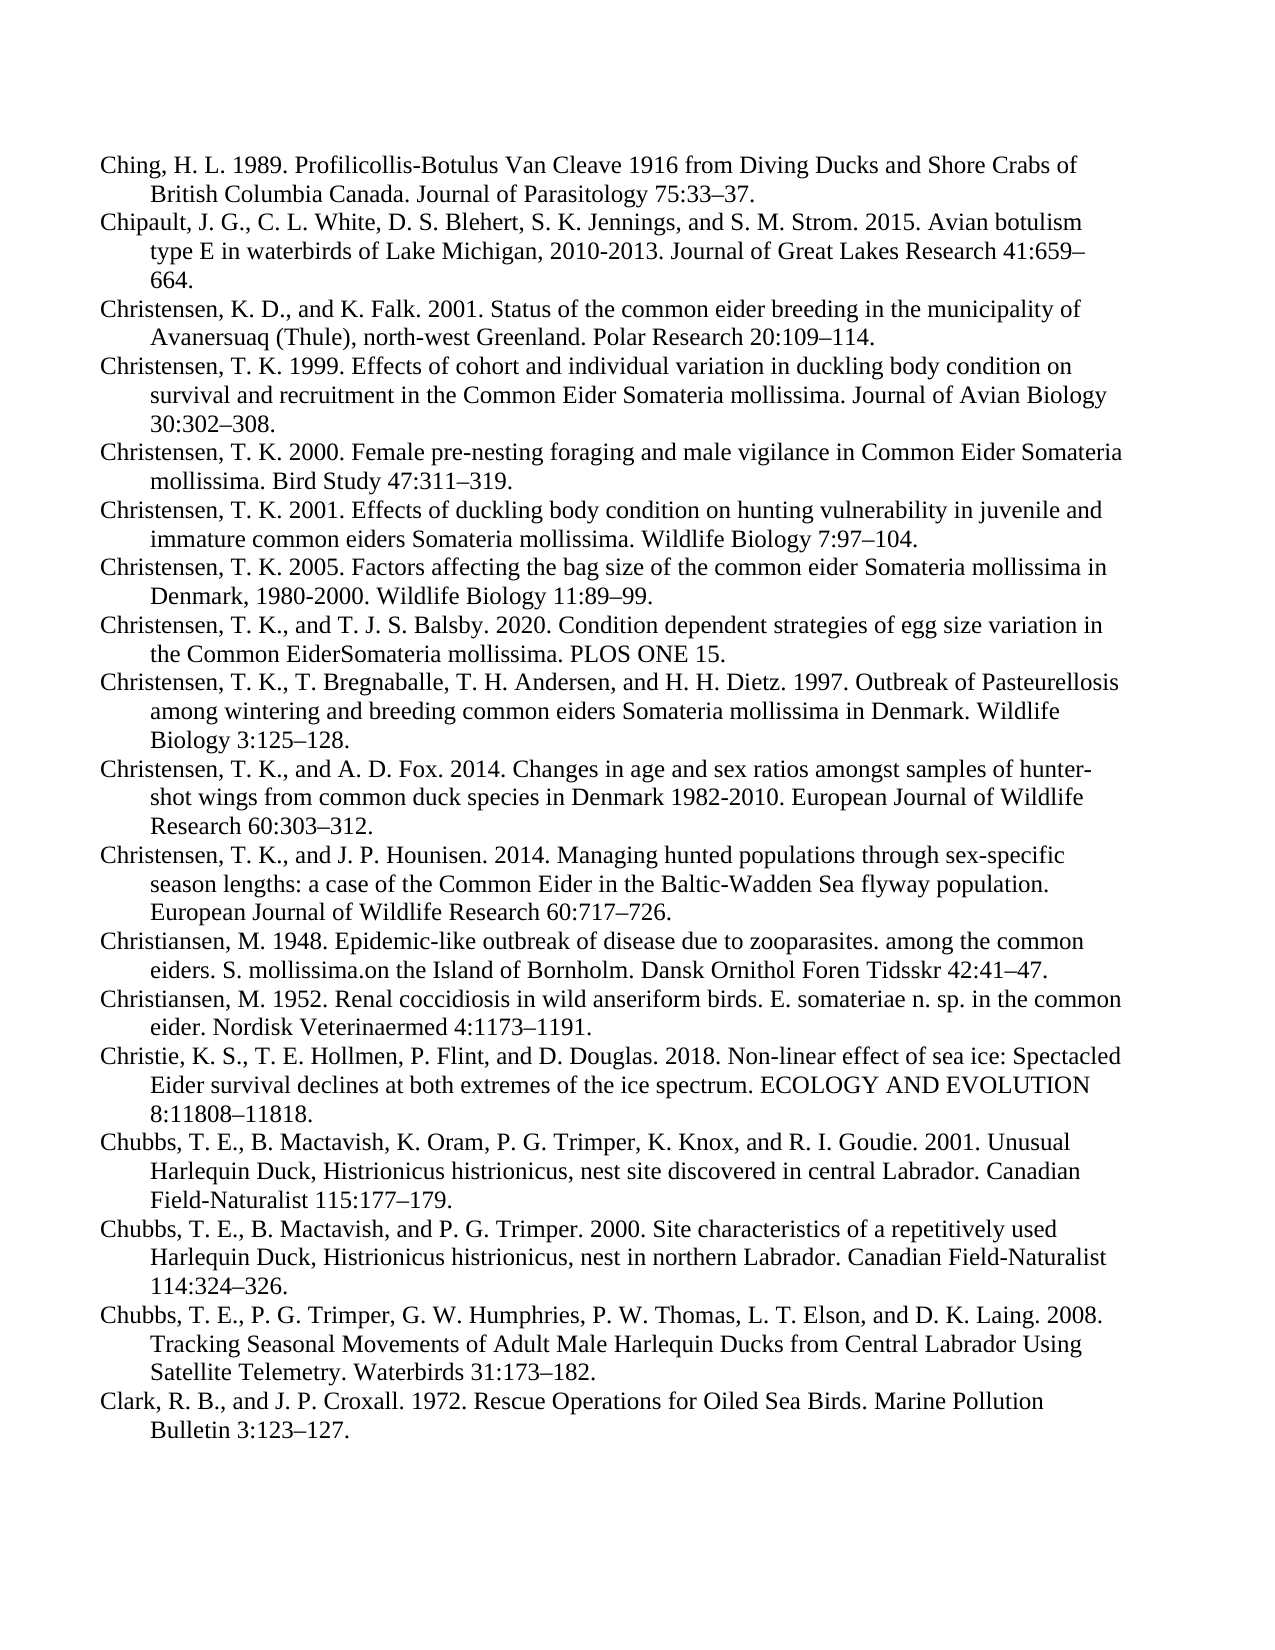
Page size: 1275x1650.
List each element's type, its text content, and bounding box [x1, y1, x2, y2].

text Christie, K. S., T. E. Hollmen, P. Flint, and D. Douglas. 2018. Non-linear effect of sea ice: Spectacled Eider survival declines at both extremes of the ice spectrum. ECOLOGY AND EVOLUTION 8:11808–11818. [100, 1041, 1125, 1127]
text Christiansen, M. 1952. Renal coccidiosis in wild anseriform birds. E. somateriae n. sp. in the common eider. Nordisk Veterinaermed 4:1173–1191. [100, 984, 1125, 1041]
text Christensen, T. K. 2000. Female pre-nesting foraging and male vigilance in Common Eider Somateria mollissima. Bird Study 47:311–319. [100, 437, 1125, 495]
text Chipault, J. G., C. L. White, D. S. Blehert, S. K. Jennings, and S. M. Strom. 2015. Avian botulism type E in waterbirds of Lake Michigan, 2010-2013. Journal of Great Lakes Research 41:659–664. [100, 207, 1125, 294]
text Chubbs, T. E., P. G. Trimper, G. W. Humphries, P. W. Thomas, L. T. Elson, and D. K. Laing. 2008. Tracking Seasonal Movements of Adult Male Harlequin Ducks from Central Labrador Using Satellite Telemetry. Waterbirds 31:173–182. [100, 1300, 1125, 1386]
text Chubbs, T. E., B. Mactavish, K. Oram, P. G. Trimper, K. Knox, and R. I. Goudie. 2001. Unusual Harlequin Duck, Histrionicus histrionicus, nest site discovered in central Labrador. Canadian Field-Naturalist 115:177–179. [100, 1127, 1125, 1214]
text Christensen, T. K., T. Bregnaballe, T. H. Andersen, and H. H. Dietz. 1997. Outbreak of Pasteurellosis among wintering and breeding common eiders Somateria mollissima in Denmark. Wildlife Biology 3:125–128. [100, 667, 1125, 754]
text Christensen, T. K. 1999. Effects of cohort and individual variation in duckling body condition on survival and recruitment in the Common Eider Somateria mollissima. Journal of Avian Biology 30:302–308. [100, 351, 1125, 437]
text Chubbs, T. E., B. Mactavish, and P. G. Trimper. 2000. Site characteristics of a repetitively used Harlequin Duck, Histrionicus histrionicus, nest in northern Labrador. Canadian Field-Naturalist 114:324–326. [100, 1214, 1125, 1300]
text Christensen, T. K., and J. P. Hounisen. 2014. Managing hunted populations through sex-specific season lengths: a case of the Common Eider in the Baltic-Wadden Sea flyway population. European Journal of Wildlife Research 60:717–726. [100, 840, 1125, 926]
text Ching, H. L. 1989. Profilicollis-Botulus Van Cleave 1916 from Diving Ducks and Shore Crabs of British Columbia Canada. Journal of Parasitology 75:33–37. [100, 150, 1125, 207]
text Christensen, T. K., and A. D. Fox. 2014. Changes in age and sex ratios amongst samples of hunter-shot wings from common duck species in Denmark 1982-2010. European Journal of Wildlife Research 60:303–312. [100, 754, 1125, 840]
text Christensen, T. K., and T. J. S. Balsby. 2020. Condition dependent strategies of egg size variation in the Common EiderSomateria mollissima. PLOS ONE 15. [100, 610, 1125, 667]
text Christensen, T. K. 2005. Factors affecting the bag size of the common eider Somateria mollissima in Denmark, 1980-2000. Wildlife Biology 11:89–99. [100, 552, 1125, 610]
text Christensen, K. D., and K. Falk. 2001. Status of the common eider breeding in the municipality of Avanersuaq (Thule), north-west Greenland. Polar Research 20:109–114. [100, 294, 1125, 351]
text Clark, R. B., and J. P. Croxall. 1972. Rescue Operations for Oiled Sea Birds. Marine Pollution Bulletin 3:123–127. [100, 1386, 1125, 1444]
text Christiansen, M. 1948. Epidemic-like outbreak of disease due to zooparasites. among the common eiders. S. mollissima.on the Island of Bornholm. Dansk Ornithol Foren Tidsskr 42:41–47. [100, 926, 1125, 984]
text Christensen, T. K. 2001. Effects of duckling body condition on hunting vulnerability in juvenile and immature common eiders Somateria mollissima. Wildlife Biology 7:97–104. [100, 495, 1125, 552]
